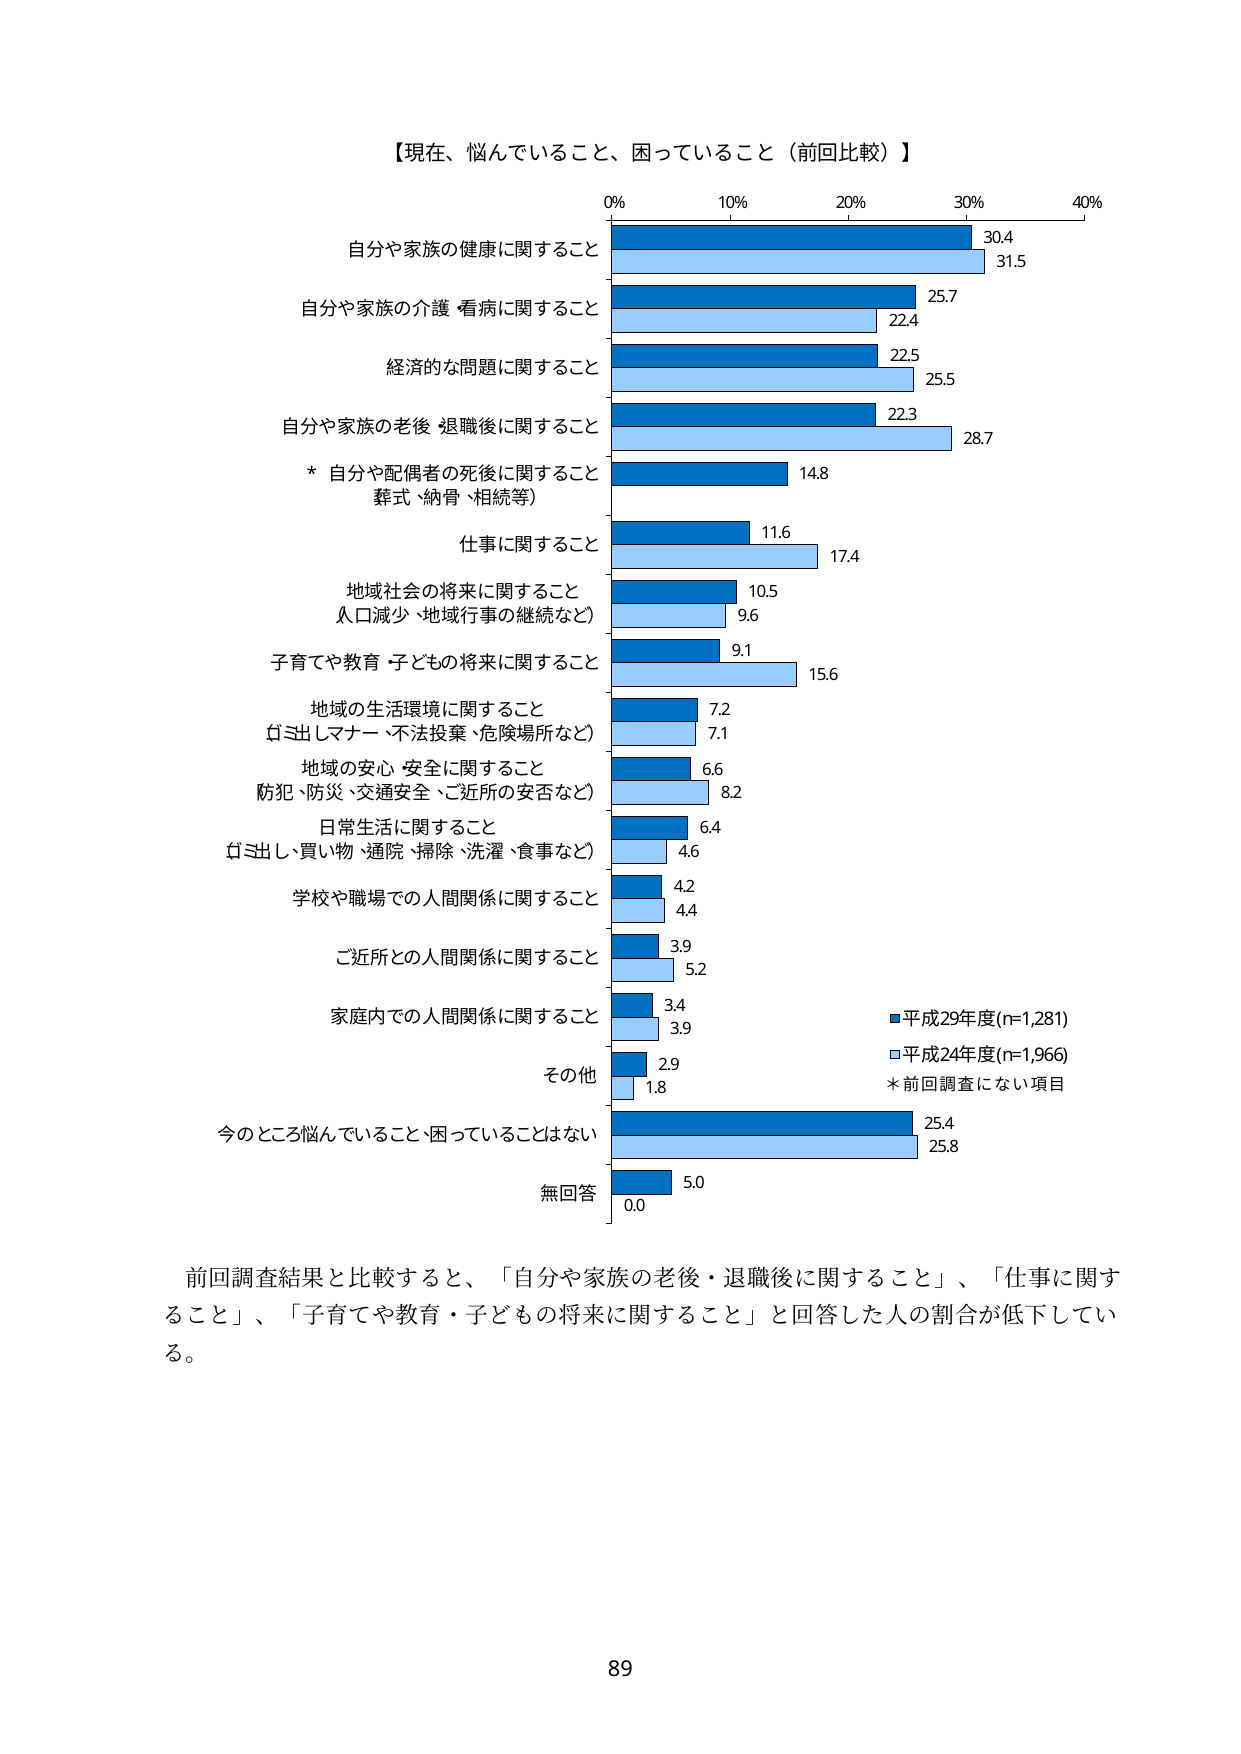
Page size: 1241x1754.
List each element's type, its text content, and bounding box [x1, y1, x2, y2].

text 【現在、悩んでいること、困っていること（前回比較）】 [162, 133, 1122, 170]
text 前回調査結果と比較すると、「自分や家族の老後・退職後に関すること」、「仕事に関すること」、「子育てや教育・子どもの将来に関すること」と回答した人の割合が低下している。 [162, 1258, 1122, 1370]
